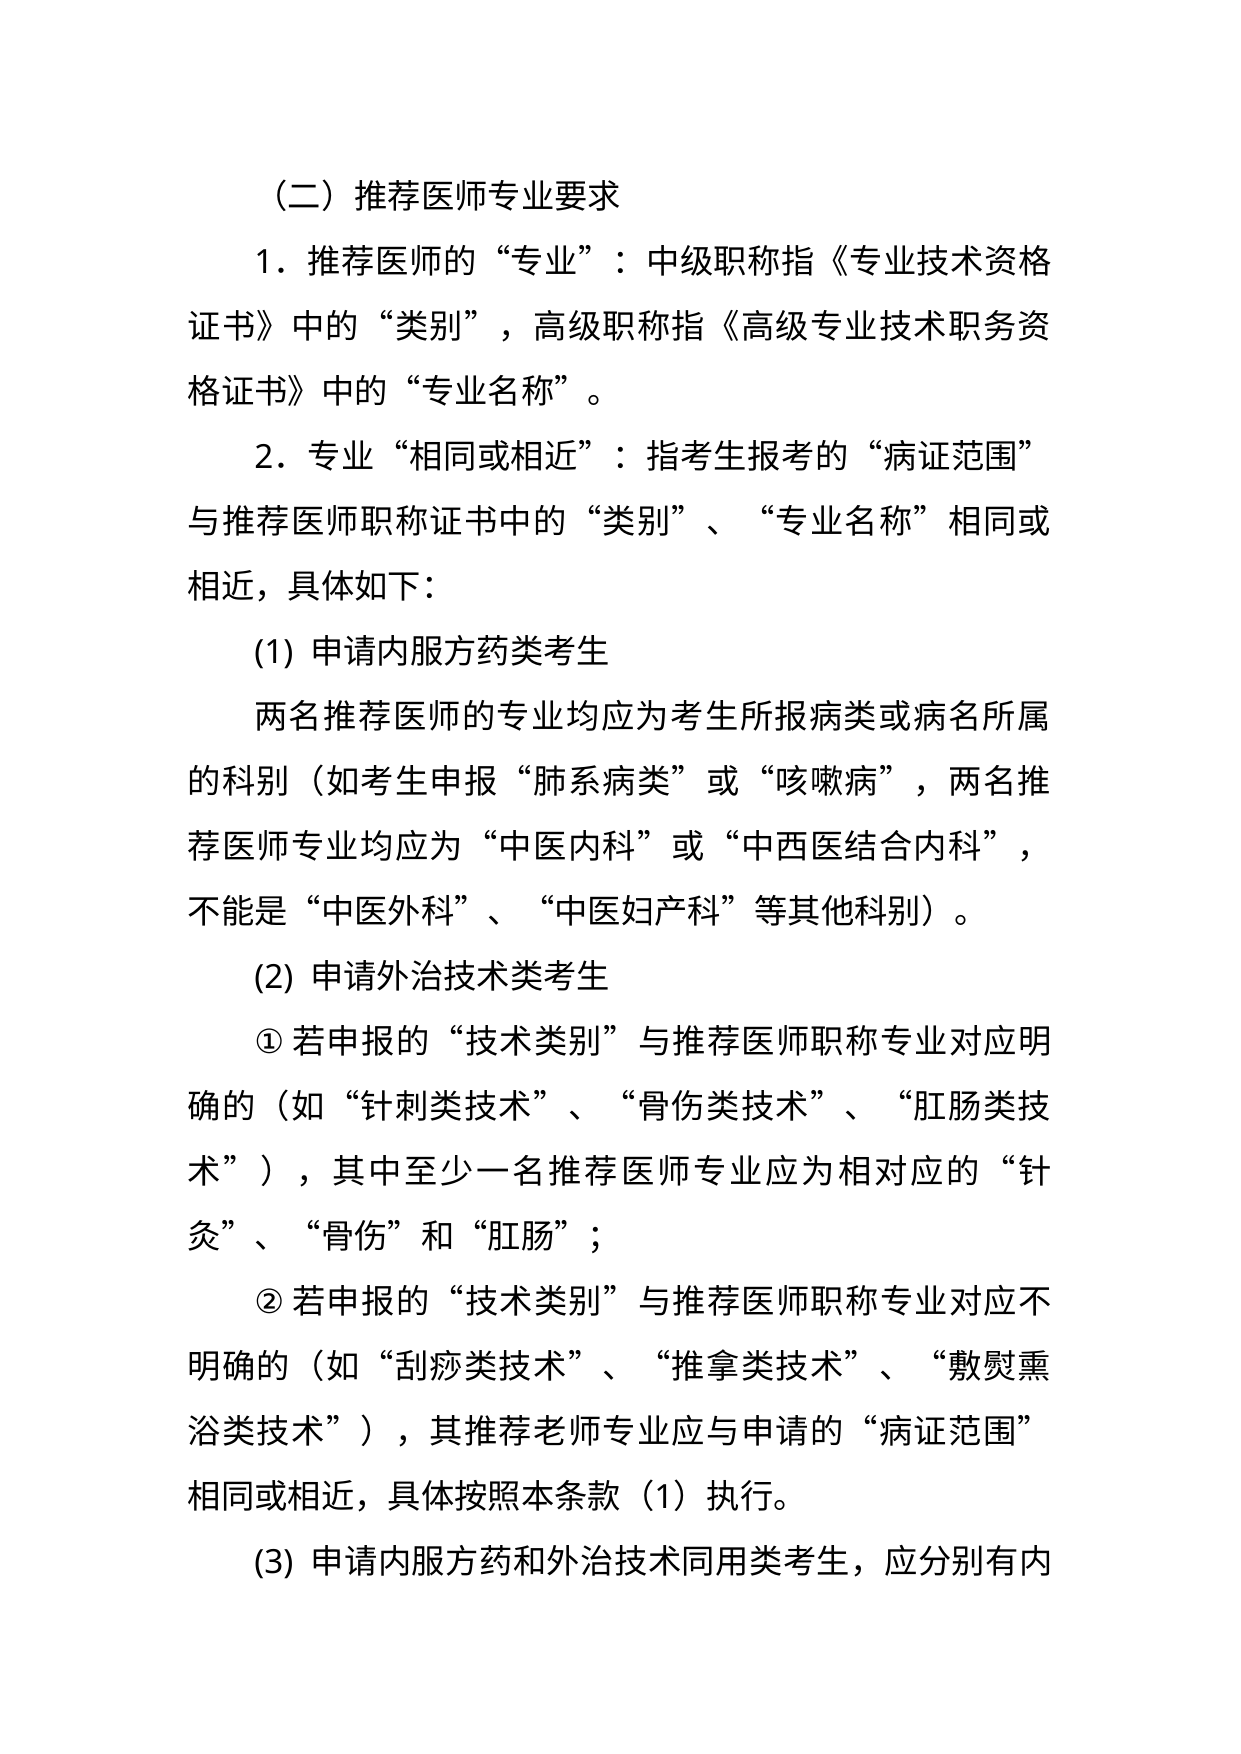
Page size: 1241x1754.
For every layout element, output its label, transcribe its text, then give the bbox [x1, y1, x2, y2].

text （二）推荐医师专业要求 [187, 162, 1053, 227]
text 2．专业“相同或相近”：指考生报考的“病证范围”与推荐医师职称证书中的“类别”、“专业名称”相同或相近，具体如下： [187, 422, 1053, 617]
text (2) 申请外治技术类考生 [187, 942, 1053, 1007]
text (1) 申请内服方药类考生 [187, 617, 1053, 682]
text 1．推荐医师的“专业”：中级职称指《专业技术资格证书》中的“类别”，高级职称指《高级专业技术职务资格证书》中的“专业名称”。 [187, 227, 1053, 422]
text ②若申报的“技术类别”与推荐医师职称专业对应不明确的（如“刮痧类技术”、“推拿类技术”、“敷熨熏浴类技术”），其推荐老师专业应与申请的“病证范围”相同或相近，具体按照本条款（1）执行。 [187, 1267, 1053, 1527]
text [187, 1527, 1053, 1592]
text 两名推荐医师的专业均应为考生所报病类或病名所属的科别（如考生申报“肺系病类”或“咳嗽病”，两名推荐医师专业均应为“中医内科”或“中西医结合内科”，不能是“中医外科”、“中医妇产科”等其他科别）。 [187, 682, 1053, 942]
text ①若申报的“技术类别”与推荐医师职称专业对应明确的（如“针刺类技术”、“骨伤类技术”、“肛肠类技术”），其中至少一名推荐医师专业应为相对应的“针灸”、“骨伤”和“肛肠”； [187, 1007, 1053, 1267]
